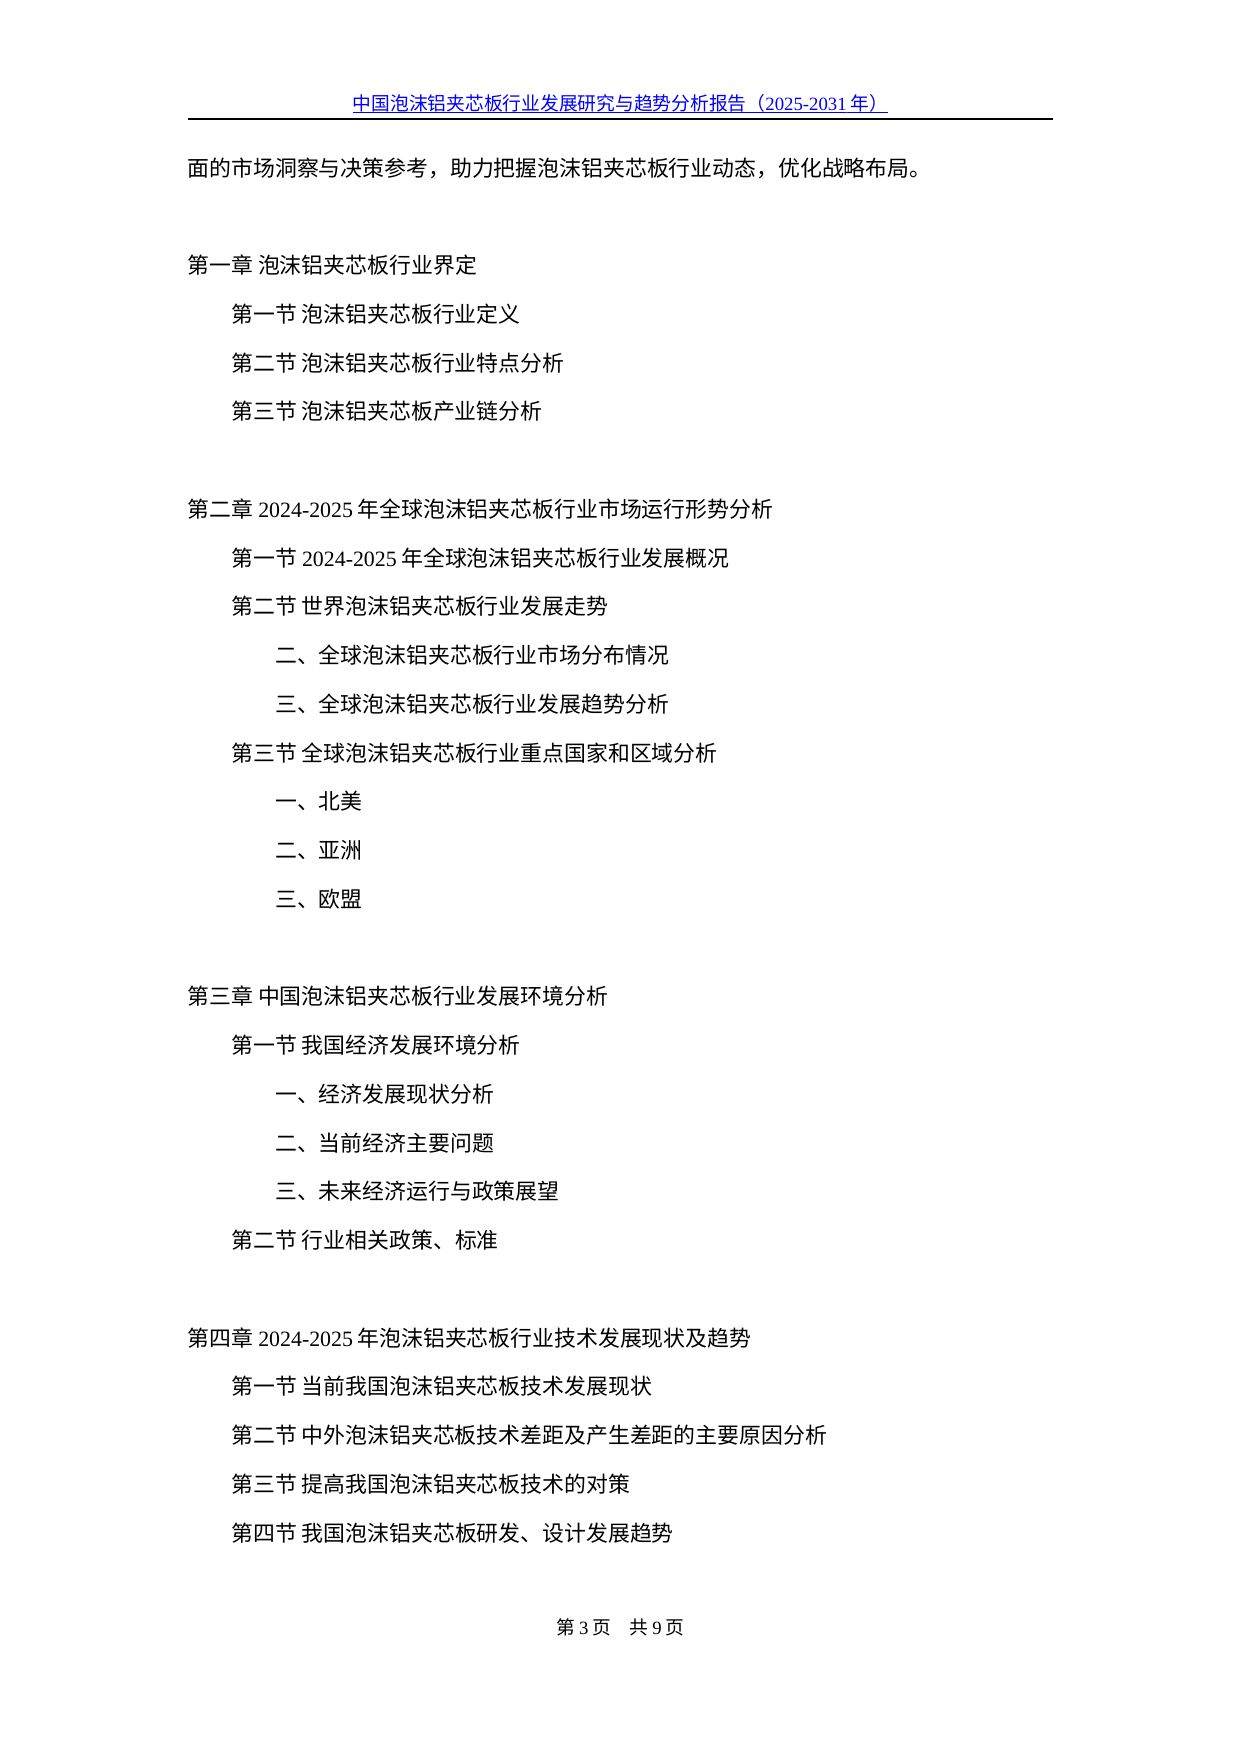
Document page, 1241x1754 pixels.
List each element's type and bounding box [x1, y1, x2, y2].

text [187, 150, 1053, 1548]
